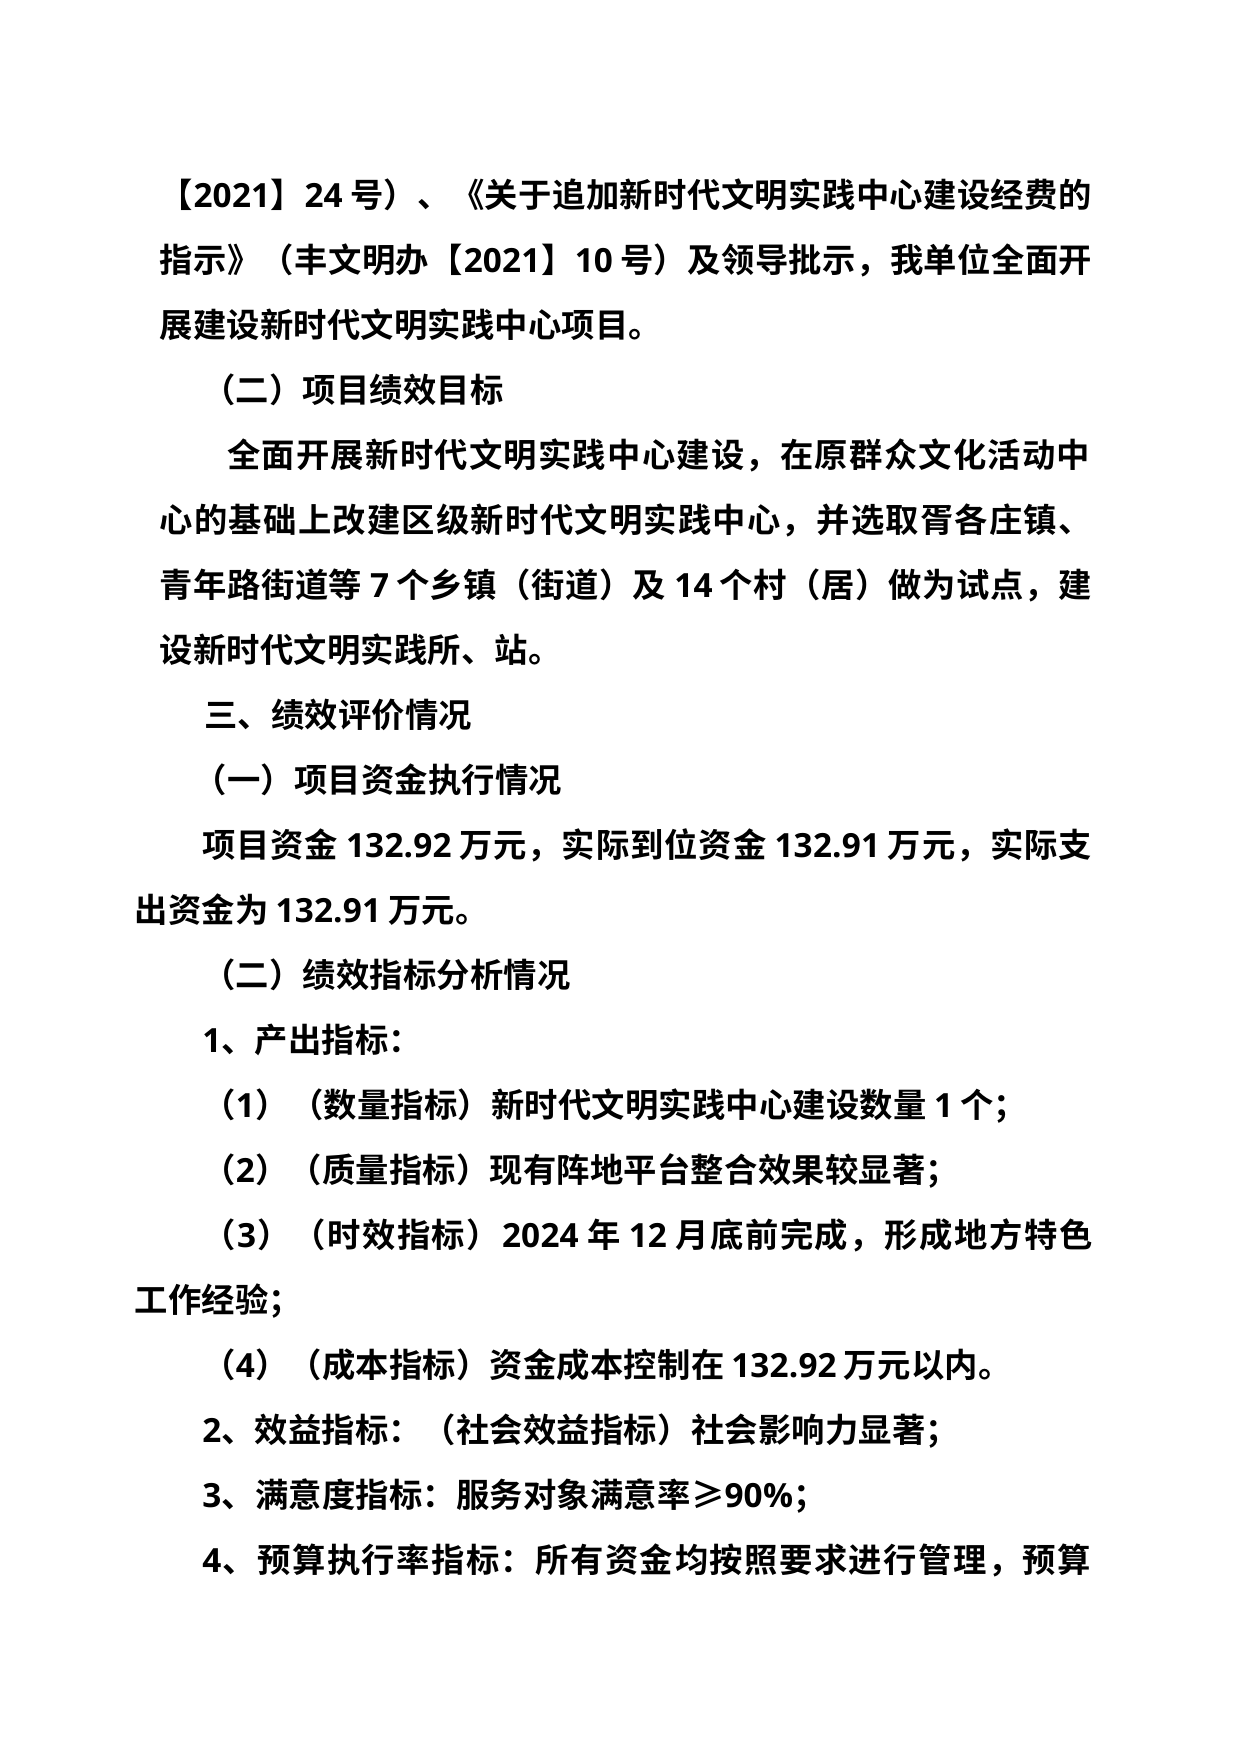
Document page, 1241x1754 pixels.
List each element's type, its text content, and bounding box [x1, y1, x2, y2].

text 项目资金132.92万元，实际到位资金132.91万元，实际支出资金为132.91万元。 [134, 811, 1092, 941]
text （2）（质量指标）现有阵地平台整合效果较显著； [134, 1136, 1092, 1201]
text 2、效益指标：（社会效益指标）社会影响力显著； [134, 1396, 1092, 1461]
text 3、满意度指标：服务对象满意率≥90%； [134, 1461, 1092, 1526]
text 三、绩效评价情况 [204, 681, 1092, 746]
text 1、产出指标： [134, 1006, 1092, 1071]
list （数量指标）新时代文明实践中心建设数量1个； [202, 1071, 1092, 1136]
text 全面开展新时代文明实践中心建设，在原群众文化活动中心的基础上改建区级新时代文明实践中心，并选取胥各庄镇、青年路街道等7个乡镇（街道）及14个村（居）做为试点，建设新时代文明实践所、站。 [159, 421, 1092, 681]
text （二）项目绩效目标 [134, 356, 1092, 421]
text （4）（成本指标）资金成本控制在132.92万元以内。 [134, 1331, 1092, 1396]
text （3）（时效指标）2024年12月底前完成，形成地方特色工作经验； [134, 1201, 1092, 1331]
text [134, 1526, 1092, 1591]
list 项目资金执行情况 [159, 746, 1092, 811]
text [159, 161, 1092, 356]
text （二）绩效指标分析情况 [134, 941, 1092, 1006]
